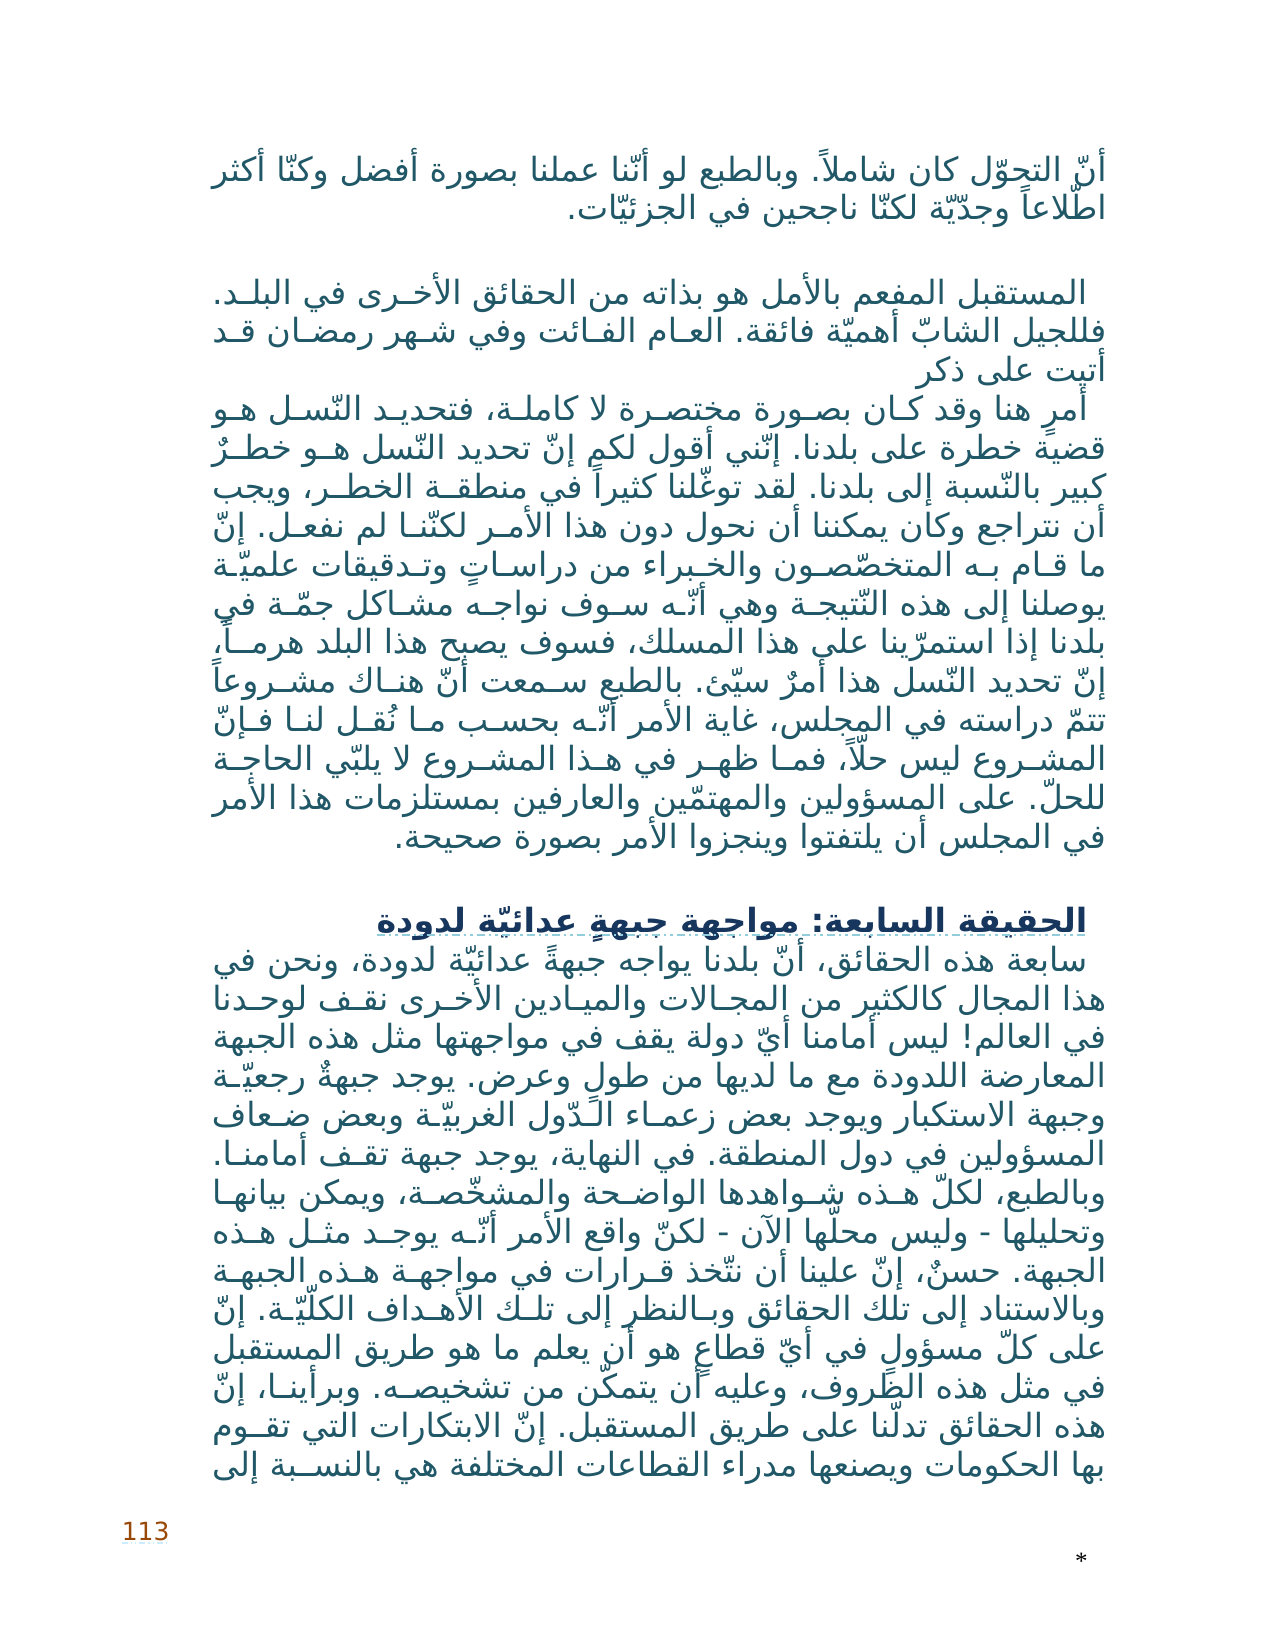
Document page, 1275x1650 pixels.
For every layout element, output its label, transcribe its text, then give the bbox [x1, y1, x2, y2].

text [212, 150, 1106, 228]
text المستقبل المفعم بالأمل هو بذاته من الحقائق الأخرى في البلد. فللجيل الشابّ أهميّة فائقة. العام الفائت وفي شهر رمضان قد أتيت على ذكر [212, 273, 1106, 390]
text الحقيقة السابعة: مواجهة جبهةٍ عدائيّة لدودة [212, 901, 1106, 940]
text أمرٍ هنا وقد كان بصورة مختصرة لا كاملة، فتحديد النّسل هو قضية خطرة على بلدنا. إنّني أقول لكم إنّ تحديد النّسل هو خطرٌ كبير بالنّسبة إلى بلدنا. لقد توغّلنا كثيراً في منطقة الخطر، ويجب أن نتراجع وكان يمكننا أن نحول دون هذا الأمر لكنّنا لم نفعل. إنّ ما قام به المتخصّصون والخبراء من دراساتٍ وتدقيقات علميّة يوصلنا إلى هذه النّتيجة وهي أنّه سوف نواجه مشاكل جمّة في بلدنا إذا استمرّينا على هذا المسلك، فسوف يصبح هذا البلد هرماً، إنّ تحديد النّسل هذا أمرٌ سيّئ. بالطبع سمعت أنّ هناك مشروعاً تتمّ دراسته في المجلس، غاية الأمر أنّه بحسب ما نُقل لنا فإنّ المشروع ليس حلّاً، فما ظهر في هذا المشروع لا يلبّي الحاجة للحلّ. على المسؤولين والمهتمّين والعارفين بمستلزمات هذا الأمر في المجلس أن يلتفتوا وينجزوا الأمر بصورة صحيحة. [212, 390, 1106, 856]
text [212, 940, 1106, 1484]
